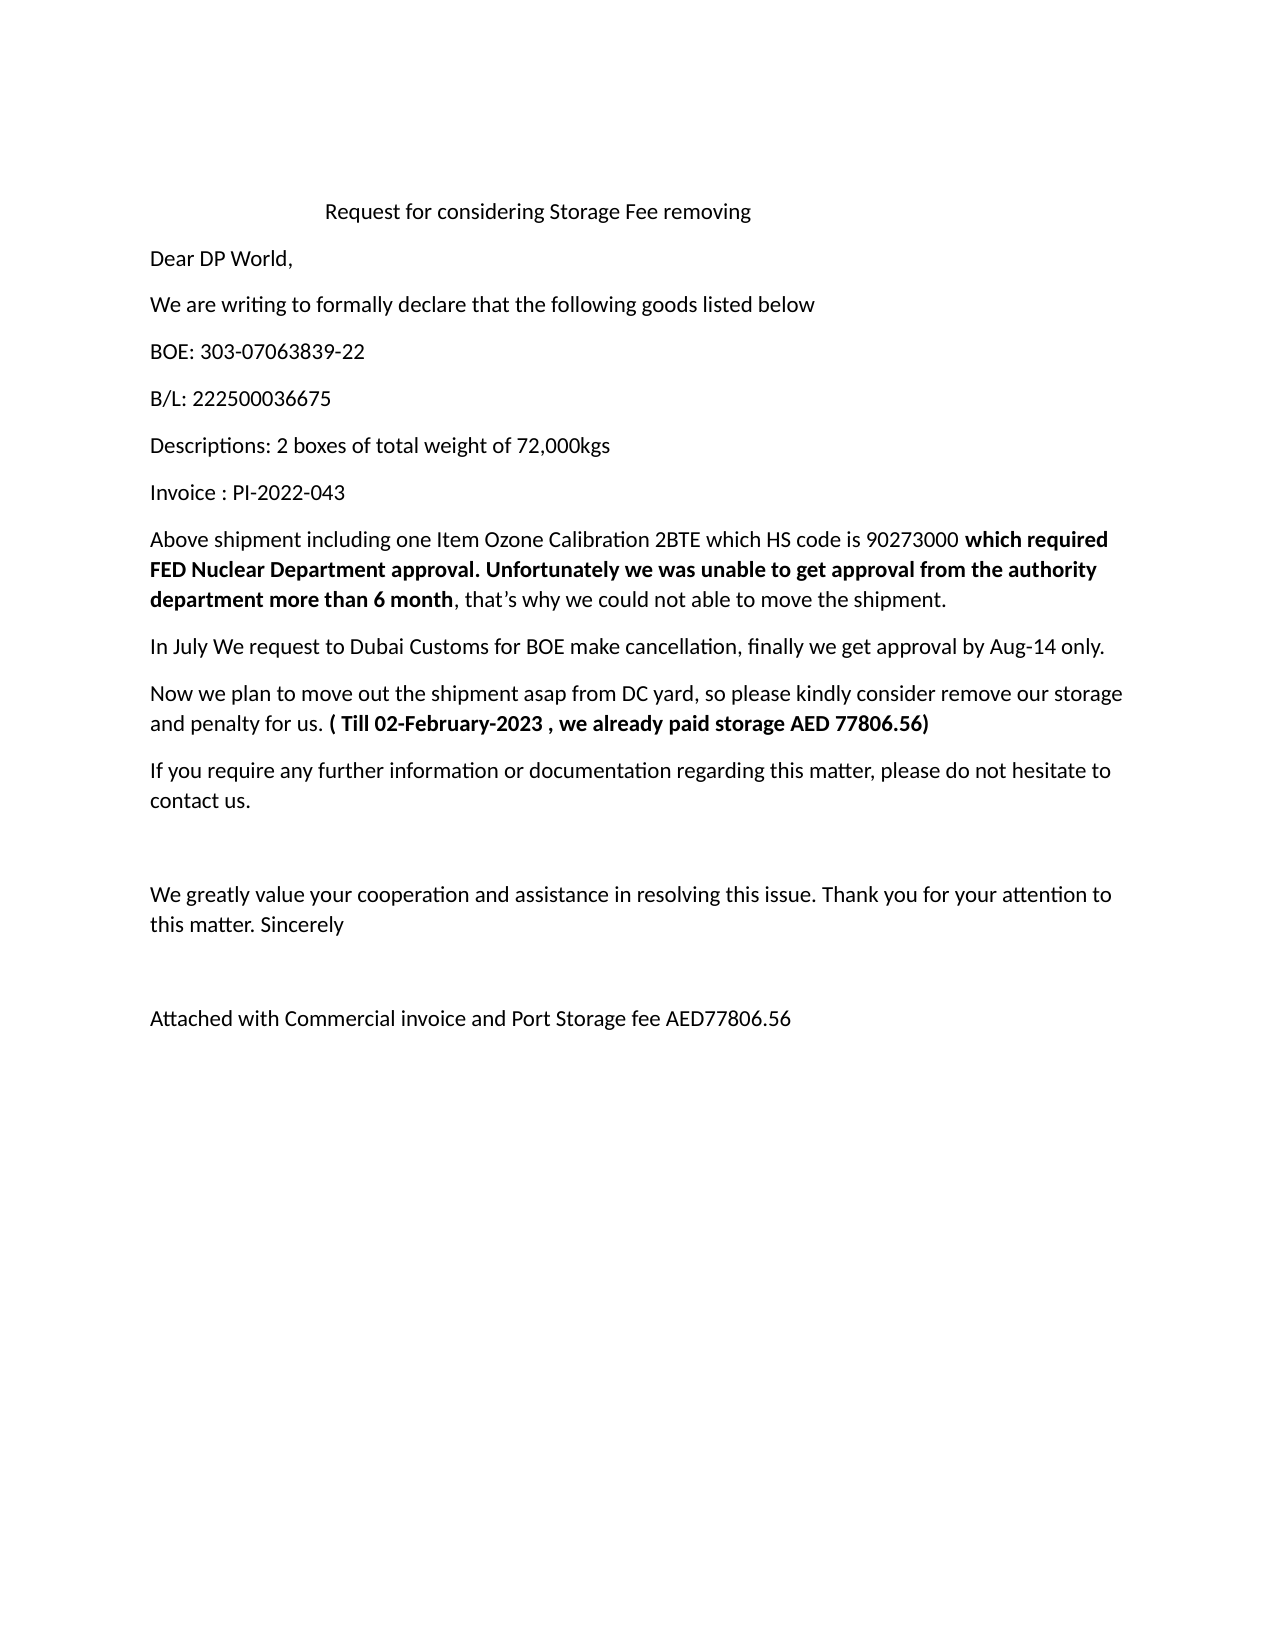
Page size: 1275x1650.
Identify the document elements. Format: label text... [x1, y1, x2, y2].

text Request for considering Storage Fee removing [150, 197, 1125, 225]
text Dear DP World, [150, 244, 1125, 272]
text In July We request to Dubai Customs for BOE make cancellation, finally we get approval by Aug-14 only. [150, 632, 1125, 660]
text B/L: 222500036675 [150, 384, 1125, 412]
text Above shipment including one Item Ozone Calibration 2BTE which HS code is 90273000 which required FED Nuclear Department approval. Unfortunately we was unable to get approval from the authority department more than 6 month, that’s why we could not able to move the shipment. [150, 525, 1125, 613]
text Invoice : PI-2022-043 [150, 478, 1125, 506]
text BOE: 303-07063839-22 [150, 337, 1125, 366]
text We are writing to formally declare that the following goods listed below [150, 291, 1125, 319]
text We greatly value your cooperation and assistance in resolving this issue. Thank you for your attention to this matter. Sincerely [150, 880, 1125, 938]
text Descriptions: 2 boxes of total weight of 72,000kgs [150, 431, 1125, 459]
text Attached with Commercial invoice and Port Storage fee AED77806.56 [150, 1004, 1125, 1032]
text If you require any further information or documentation regarding this matter, please do not hesitate to contact us. [150, 756, 1125, 814]
text Now we plan to move out the shipment asap from DC yard, so please kindly consider remove our storage and penalty for us. ( Till 02-February-2023 , we already paid storage AED 77806.56) [150, 679, 1125, 737]
